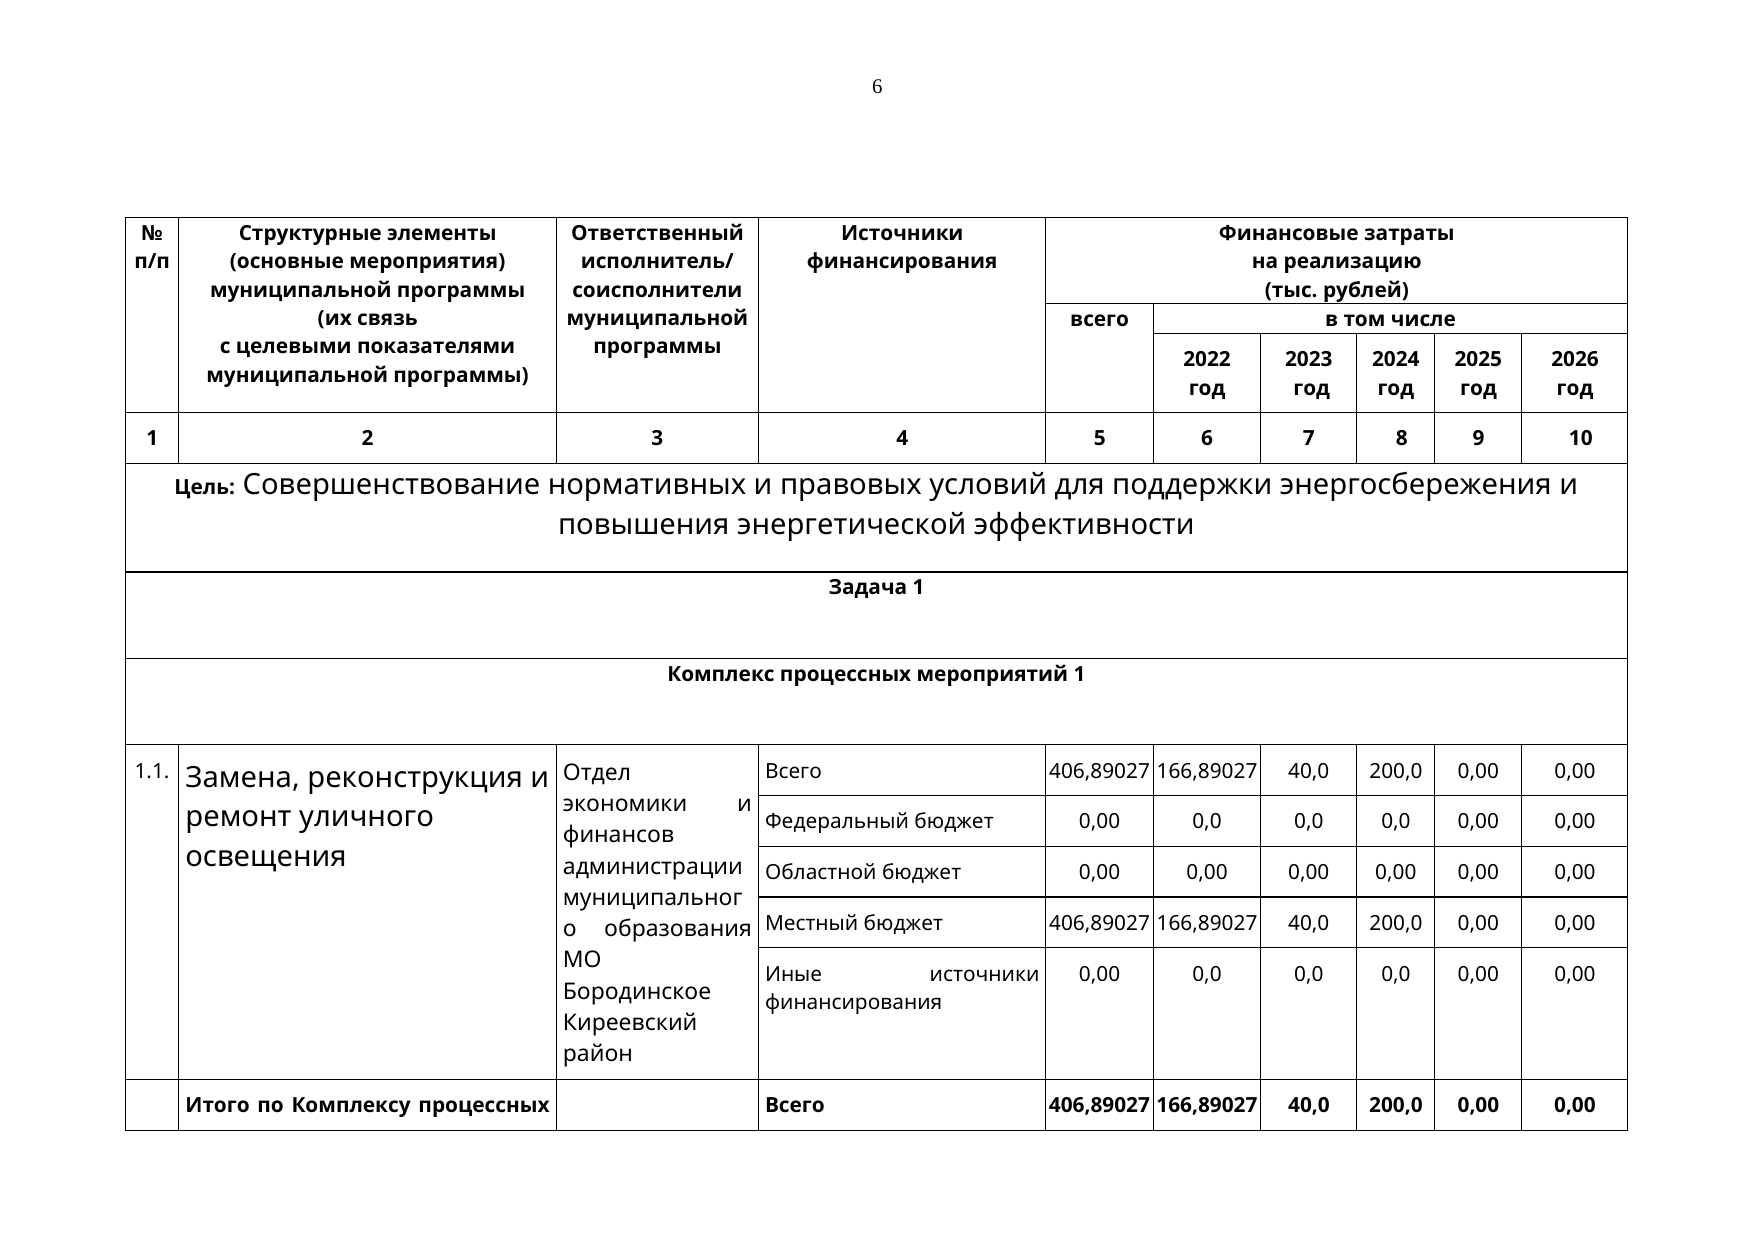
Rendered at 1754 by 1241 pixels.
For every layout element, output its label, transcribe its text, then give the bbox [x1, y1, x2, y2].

table_cell Замена, реконструкция и ремонт уличного освещения [179, 745, 556, 1079]
table_cell 406,89027 [1046, 1080, 1153, 1130]
table_cell 0,00 [1435, 898, 1521, 947]
table_cell 166,89027 [1154, 1080, 1260, 1130]
table_header Структурные элементы (основные мероприятия) муниципальной программы (их связь с целевыми показателями муниципальной программы) [179, 218, 556, 412]
table_cell 0,00 [1522, 745, 1627, 795]
table_cell 406,89027 [1046, 745, 1153, 795]
table_cell 0,00 [1435, 745, 1521, 795]
table_cell Местный бюджет [759, 898, 1045, 947]
table_cell 0,00 [1261, 847, 1356, 896]
table_cell 2026 год [1522, 334, 1627, 412]
table_cell 0,0 [1261, 796, 1356, 846]
table_cell 0,00 [1357, 847, 1434, 896]
table_cell Областной бюджет [759, 847, 1045, 896]
table_cell 0,00 [1046, 847, 1153, 896]
table_cell 0,00 [1522, 796, 1627, 846]
table_cell Комплекс процессных мероприятий 1 [126, 659, 1627, 744]
table_cell Отдел экономики и финансов администрации муниципального образования МО Бородинское Киреевский район [557, 745, 758, 1079]
table_cell 40,0 [1261, 745, 1356, 795]
table_cell 0,00 [1435, 948, 1521, 1079]
table_cell 2024 год [1357, 334, 1434, 412]
table_cell в том числе [1154, 304, 1627, 333]
table_cell 10 [1522, 413, 1627, 463]
table_cell 40,0 [1261, 1080, 1356, 1130]
table_cell 2 [179, 413, 556, 463]
table_cell 406,89027 [1046, 898, 1153, 947]
table_cell 1 [126, 413, 178, 463]
table_cell 0,00 [1435, 1080, 1521, 1130]
table_cell Всего [759, 1080, 1045, 1130]
table_cell 166,89027 [1154, 898, 1260, 947]
table_cell 0,0 [1357, 948, 1434, 1079]
table_cell 0,00 [1522, 948, 1627, 1079]
table_cell 1.1. [126, 745, 178, 1079]
table_cell 0,0 [1261, 948, 1356, 1079]
table_cell 200,0 [1357, 745, 1434, 795]
table_cell 2022 год [1154, 334, 1260, 412]
table_cell 0,00 [1435, 847, 1521, 896]
table_header Источники финансирования [759, 218, 1045, 412]
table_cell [179, 1080, 556, 1130]
table_cell 7 [1261, 413, 1356, 463]
table_cell 0,00 [1435, 796, 1521, 846]
table_cell Иные источники финансирования [759, 948, 1045, 1079]
table_cell Задача 1 [126, 573, 1627, 658]
table_cell 200,0 [1357, 1080, 1434, 1130]
table_cell 4 [759, 413, 1045, 463]
table_cell 3 [557, 413, 758, 463]
table_cell Федеральный бюджет [759, 796, 1045, 846]
table_cell 9 [1435, 413, 1521, 463]
table_cell 0,0 [1154, 796, 1260, 846]
table_cell 8 [1357, 413, 1434, 463]
table_cell 0,00 [1154, 847, 1260, 896]
table_cell 40,0 [1261, 898, 1356, 947]
table_cell 0,00 [1522, 847, 1627, 896]
table_cell 2025 год [1435, 334, 1521, 412]
table_cell Всего [759, 745, 1045, 795]
table_cell 0,00 [1522, 898, 1627, 947]
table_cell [557, 1080, 758, 1130]
table_header № п/п [126, 218, 178, 412]
table_cell 0,00 [1046, 948, 1153, 1079]
table_cell 2023 год [1261, 334, 1356, 412]
table_cell Цель: Совершенствование нормативных и правовых условий для поддержки энергосбережения и повышения энергетической эффективности [126, 464, 1627, 571]
table_cell 0,0 [1154, 948, 1260, 1079]
table_cell 6 [1154, 413, 1260, 463]
table_cell 0,00 [1046, 796, 1153, 846]
table_cell 166,89027 [1154, 745, 1260, 795]
table_cell 0,00 [1522, 1080, 1627, 1130]
table_cell [126, 1080, 178, 1130]
table_cell всего [1046, 304, 1153, 412]
table_cell 200,0 [1357, 898, 1434, 947]
table_header Финансовые затраты на реализацию (тыс. рублей) [1046, 218, 1627, 303]
table_cell 0,0 [1357, 796, 1434, 846]
table_header Ответственный исполнитель/ соисполнители муниципальной программы [557, 218, 758, 412]
table_cell 5 [1046, 413, 1153, 463]
